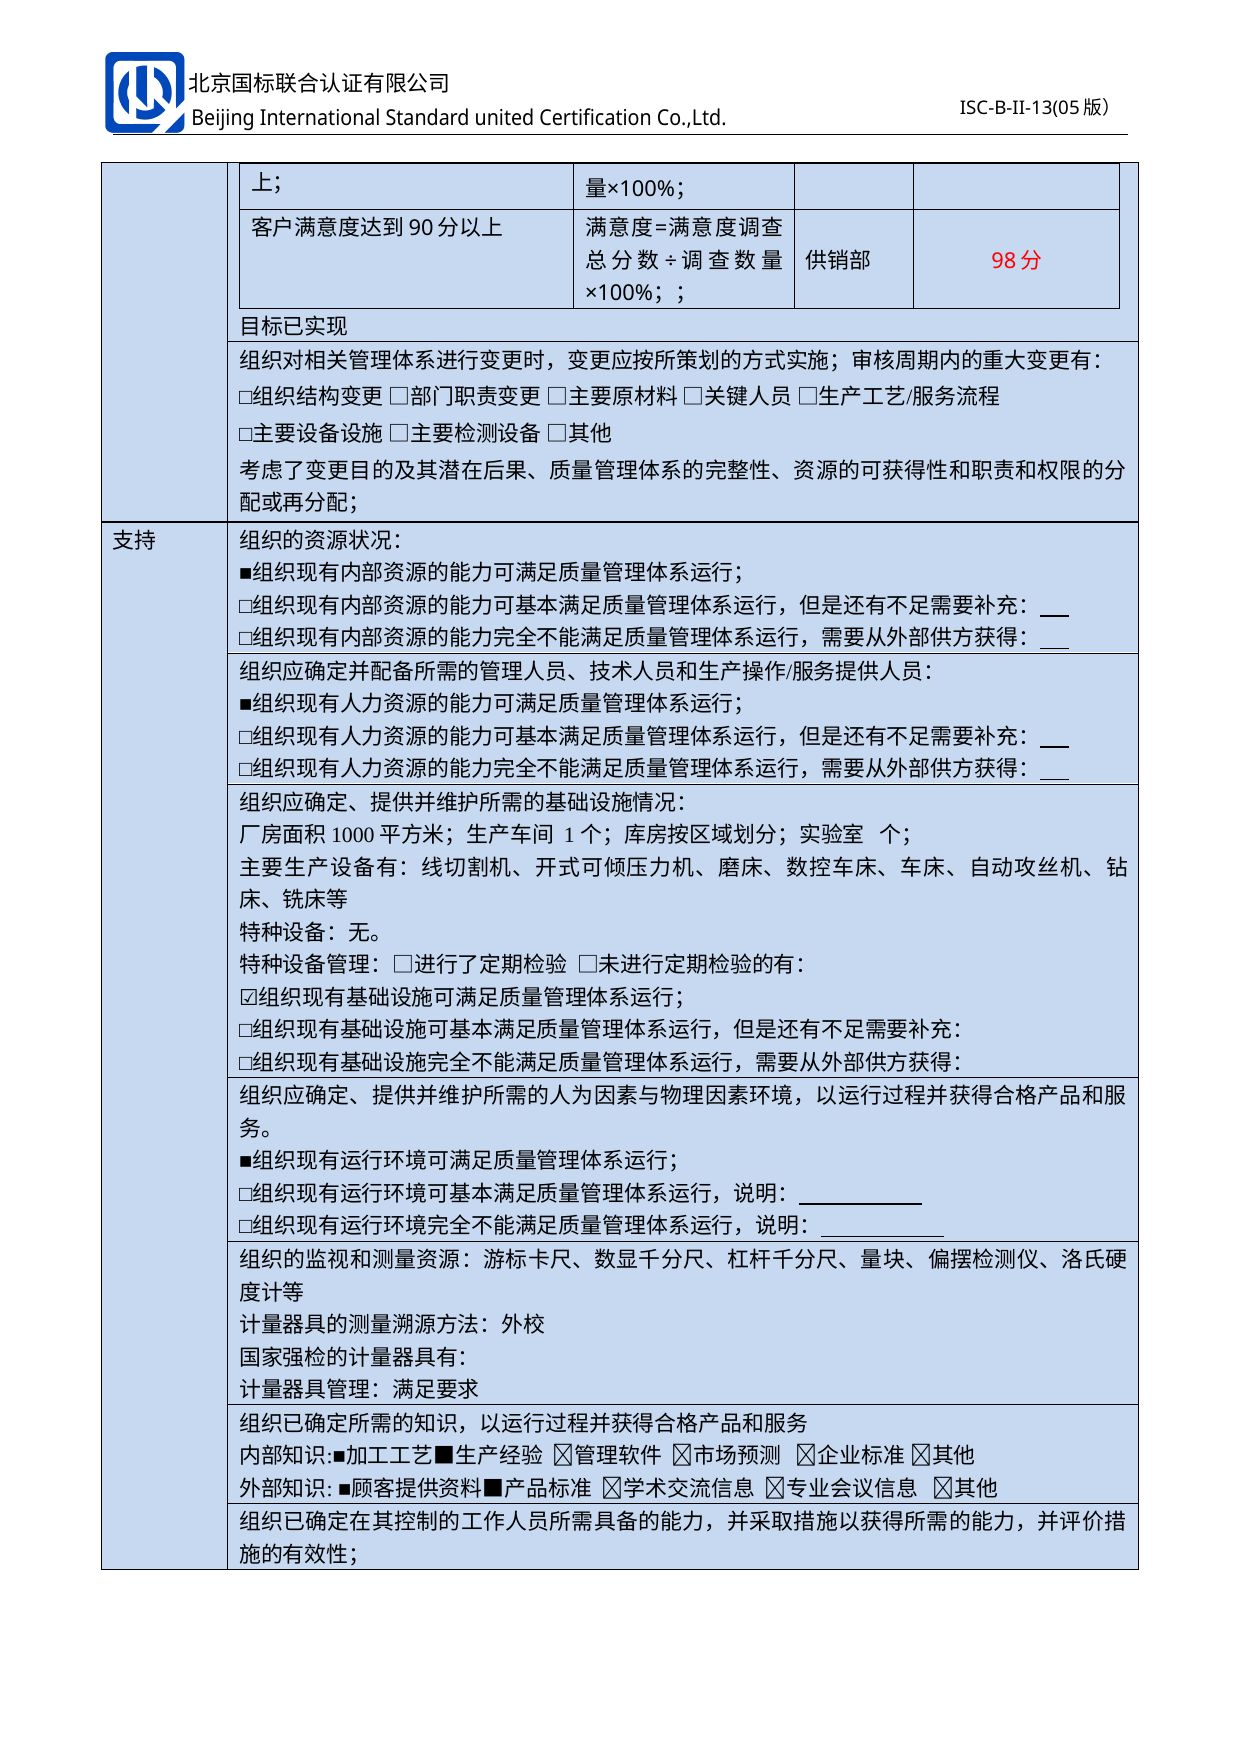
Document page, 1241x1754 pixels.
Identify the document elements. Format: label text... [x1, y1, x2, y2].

table_cell 组织建立了与方针一致的文件化的管理目标。为实现总质量目标而建立的各层级质量目标具体、有针对性、可测量并且可实现。 总质量目标实现情况的评价，及其测量方法是： 目标已实现 [795, 210, 913, 308]
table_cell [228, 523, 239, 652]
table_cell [795, 164, 913, 209]
picture [105, 52, 185, 133]
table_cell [1120, 163, 1138, 341]
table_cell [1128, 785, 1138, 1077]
table_cell 组织建立了与方针一致的文件化的管理目标。为实现总质量目标而建立的各层级质量目标具体、有针对性、可测量并且可实现。 总质量目标实现情况的评价，及其测量方法是： 目标已实现 [914, 210, 1119, 308]
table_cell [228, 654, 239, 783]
table_cell 组织对相关管理体系进行变更时，变更应按所策划的方式实施；审核周期内的重大变更有： □组织结构变更 □部门职责变更 □主要原材料 □关键人员 □生产工艺/服务流程 □主要设备设施 □主要检测设备 □其他 考虑了变更目的及其潜在后果、质量管理体系的完整性、资源的可获得性和职责和权限的分配或再分配； [228, 342, 1138, 521]
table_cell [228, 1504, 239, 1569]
table_cell 支持 [102, 523, 227, 1569]
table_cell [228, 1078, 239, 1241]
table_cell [914, 164, 1119, 209]
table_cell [228, 163, 239, 341]
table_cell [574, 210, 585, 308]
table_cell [240, 164, 573, 209]
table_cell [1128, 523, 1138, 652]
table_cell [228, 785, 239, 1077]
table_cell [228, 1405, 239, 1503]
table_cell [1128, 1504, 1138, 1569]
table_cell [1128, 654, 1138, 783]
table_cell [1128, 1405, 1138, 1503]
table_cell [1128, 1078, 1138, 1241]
table_cell 组织的监视和测量资源：游标卡尺、数显千分尺、杠杆千分尺、量块、偏摆检测仪、洛氏硬度计等 计量器具的测量溯源方法：外校 国家强检的计量器具有： 计量器具管理：满足要求 [228, 1242, 1138, 1404]
table_cell 组织建立了与方针一致的文件化的管理目标。为实现总质量目标而建立的各层级质量目标具体、有针对性、可测量并且可实现。 总质量目标实现情况的评价，及其测量方法是： 目标已实现 [240, 210, 573, 308]
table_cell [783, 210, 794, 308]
